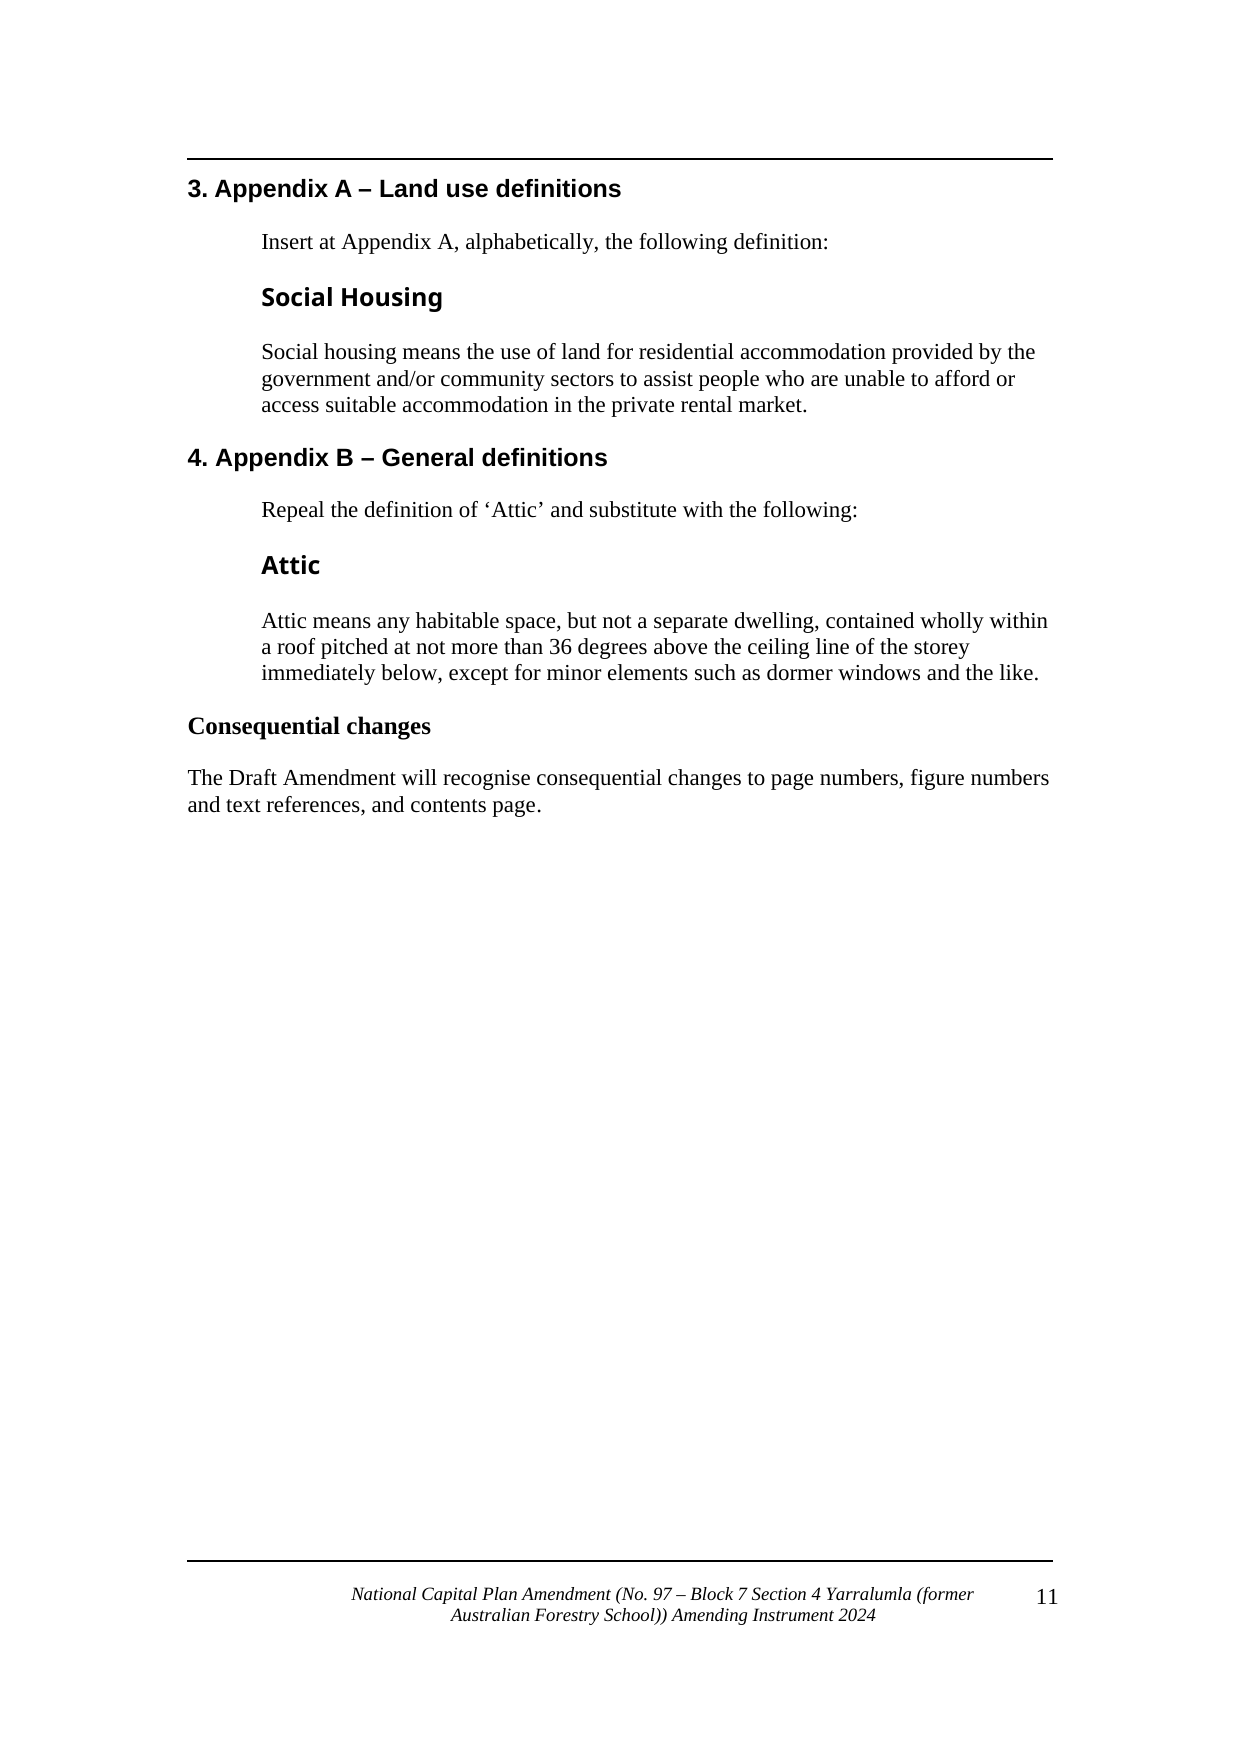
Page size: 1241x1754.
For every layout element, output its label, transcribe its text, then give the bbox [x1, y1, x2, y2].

text 4. Appendix B – General definitions [187, 442, 1053, 471]
text Social housing means the use of land for residential accommodation provided by the government and/or community sectors to assist people who are unable to afford or access suitable accommodation in the private rental market. [261, 338, 1053, 417]
text The Draft Amendment will recognise consequential changes to page numbers, figure numbers and text references, and contents page. [187, 764, 1053, 817]
text Attic [187, 548, 1053, 582]
text Social Housing [187, 279, 1053, 313]
subtitle Consequential changes [187, 711, 1053, 739]
text Attic means any habitable space, but not a separate dwelling, contained wholly within a roof pitched at not more than 36 degrees above the ceiling line of the storey immediately below, except for minor elements such as dormer windows and the like. [261, 607, 1053, 686]
text Insert at Appendix A, alphabetically, the following definition: [261, 228, 1053, 254]
text 3. Appendix A – Land use definitions [187, 174, 1053, 203]
text Repeal the definition of ‘Attic’ and substitute with the following: [261, 496, 1053, 523]
